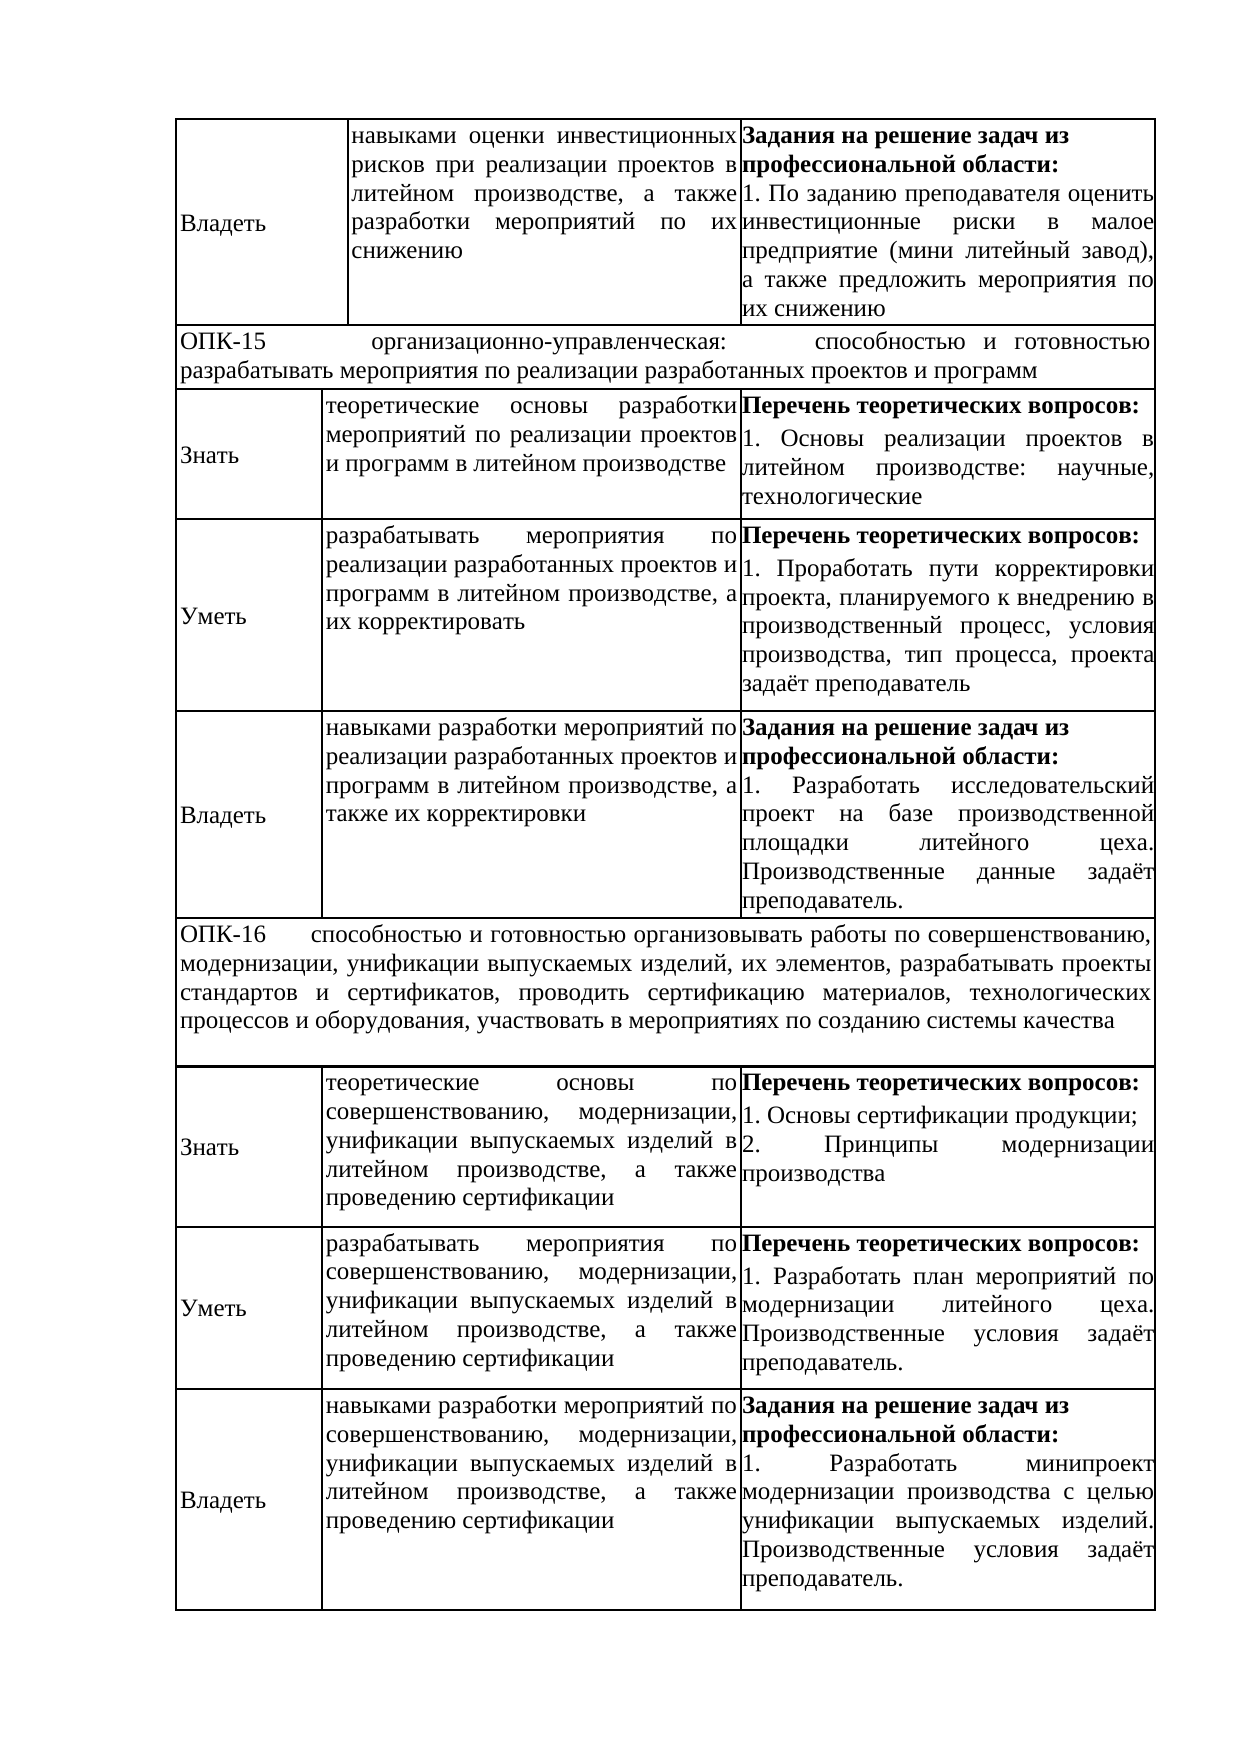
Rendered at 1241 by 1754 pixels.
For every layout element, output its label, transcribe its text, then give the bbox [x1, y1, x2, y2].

table_cell Уметь [177, 520, 321, 710]
table_cell ОПК-16 способностью и готовностью организовывать работы по совершенствованию, модернизации, унификации выпускаемых изделий, их элементов, разрабатывать проекты стандартов и сертификатов, проводить сертификацию материалов, технологических процессов и оборудования, участвовать в мероприятиях по созданию системы качества [177, 919, 1154, 1065]
table_cell разрабатывать мероприятия по совершенствованию, модернизации, унификации выпускаемых изделий в литейном производстве, а также проведению сертификации [323, 1228, 740, 1388]
table_cell Перечень теоретических вопросов: 1. Проработать пути корректировки проекта, планируемого к внедрению в производственный процесс, условия производства, тип процесса, проекта задаёт преподаватель [742, 520, 1154, 710]
table_cell Знать [177, 390, 321, 518]
table_cell навыками оценки инвестиционных рисков при реализации проектов в литейном производстве, а также разработки мероприятий по их снижению [349, 120, 740, 324]
table_cell теоретические основы по совершенствованию, модернизации, унификации выпускаемых изделий в литейном производстве, а также проведению сертификации [323, 1068, 740, 1226]
table_cell Перечень теоретических вопросов: 1. Разработать план мероприятий по модернизации литейного цеха. Производственные условия задаёт преподаватель. [742, 1228, 1154, 1388]
table_cell Знать [177, 1068, 321, 1226]
table_cell Задания на решение задач из профессиональной области: 1. По заданию преподавателя оценить инвестиционные риски в малое предприятие (мини литейный завод), а также предложить мероприятия по их снижению [742, 120, 1154, 324]
table_cell теоретические основы разработки мероприятий по реализации проектов и программ в литейном производстве [323, 390, 740, 518]
table_cell Задания на решение задач из профессиональной области: 1. Разработать исследовательский проект на базе производственной площадки литейного цеха. Производственные данные задаёт преподаватель. [742, 712, 1154, 917]
table_cell Владеть [177, 1390, 321, 1609]
table_cell Перечень теоретических вопросов: 1. Основы реализации проектов в литейном производстве: научные, технологические [742, 390, 1154, 518]
table_cell Перечень теоретических вопросов: 1. Основы сертификации продукции; 2. Принципы модернизации производства [742, 1068, 1154, 1226]
table_cell разрабатывать мероприятия по реализации разработанных проектов и программ в литейном производстве, а их корректировать [323, 520, 740, 710]
table_cell ОПК-15 организационно-управленческая: способностью и готовностью разрабатывать мероприятия по реализации разработанных проектов и программ [177, 326, 1154, 388]
table_cell Владеть [177, 120, 347, 324]
table_cell Задания на решение задач из профессиональной области: 1. Разработать минипроект модернизации производства с целью унификации выпускаемых изделий. Производственные условия задаёт преподаватель. [742, 1390, 1154, 1609]
table_cell Владеть [177, 712, 321, 917]
table_cell навыками разработки мероприятий по реализации разработанных проектов и программ в литейном производстве, а также их корректировки [323, 712, 740, 917]
table_cell Уметь [177, 1228, 321, 1388]
table_cell навыками разработки мероприятий по совершенствованию, модернизации, унификации выпускаемых изделий в литейном производстве, а также проведению сертификации [323, 1390, 740, 1609]
